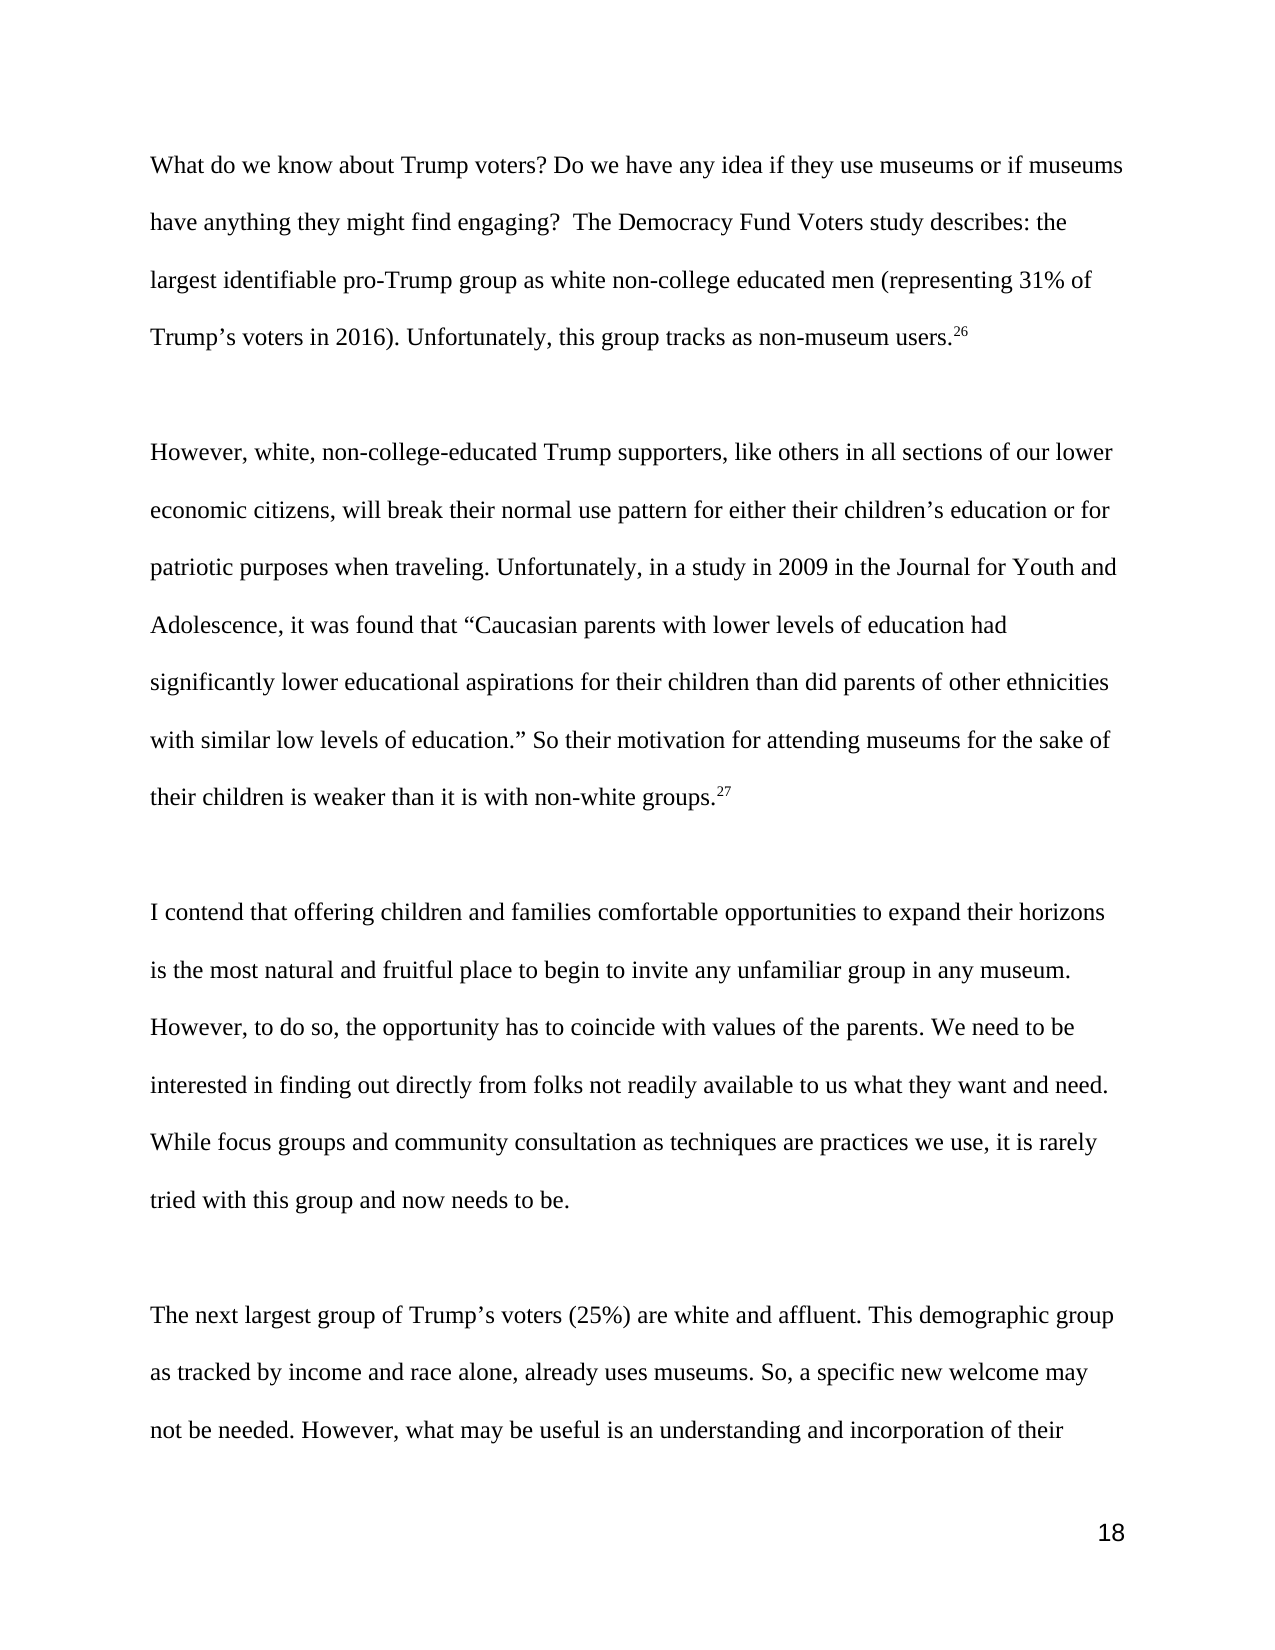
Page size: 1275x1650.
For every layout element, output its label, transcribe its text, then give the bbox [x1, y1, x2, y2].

text However, white, non-college-educated Trump supporters, like others in all sections of our lower economic citizens, will break their normal use pattern for either their children’s education or for patriotic purposes when traveling. Unfortunately, in a study in 2009 in the Journal for Youth and Adolescence, it was found that “Caucasian parents with lower levels of education had significantly lower educational aspirations for their children than did parents of other ethnicities with similar low levels of education.” So their motivation for attending museums for the sake of their children is weaker than it is with non-white groups. [150, 437, 1125, 811]
text I contend that offering children and families comfortable opportunities to expand their horizons is the most natural and fruitful place to begin to invite any unfamiliar group in any museum. However, to do so, the opportunity has to coincide with values of the parents. We need to be interested in finding out directly from folks not readily available to us what they want and need. While focus groups and community consultation as techniques are practices we use, it is rarely tried with this group and now needs to be. [150, 897, 1125, 1214]
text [150, 1300, 1125, 1444]
text What do we know about Trump voters? Do we have any idea if they use museums or if museums have anything they might find engaging? The Democracy Fund Voters study describes: the largest identifiable pro-Trump group as white non-college educated men (representing 31% of Trump’s voters in 2016). Unfortunately, this group tracks as non-museum users. [150, 150, 1125, 351]
